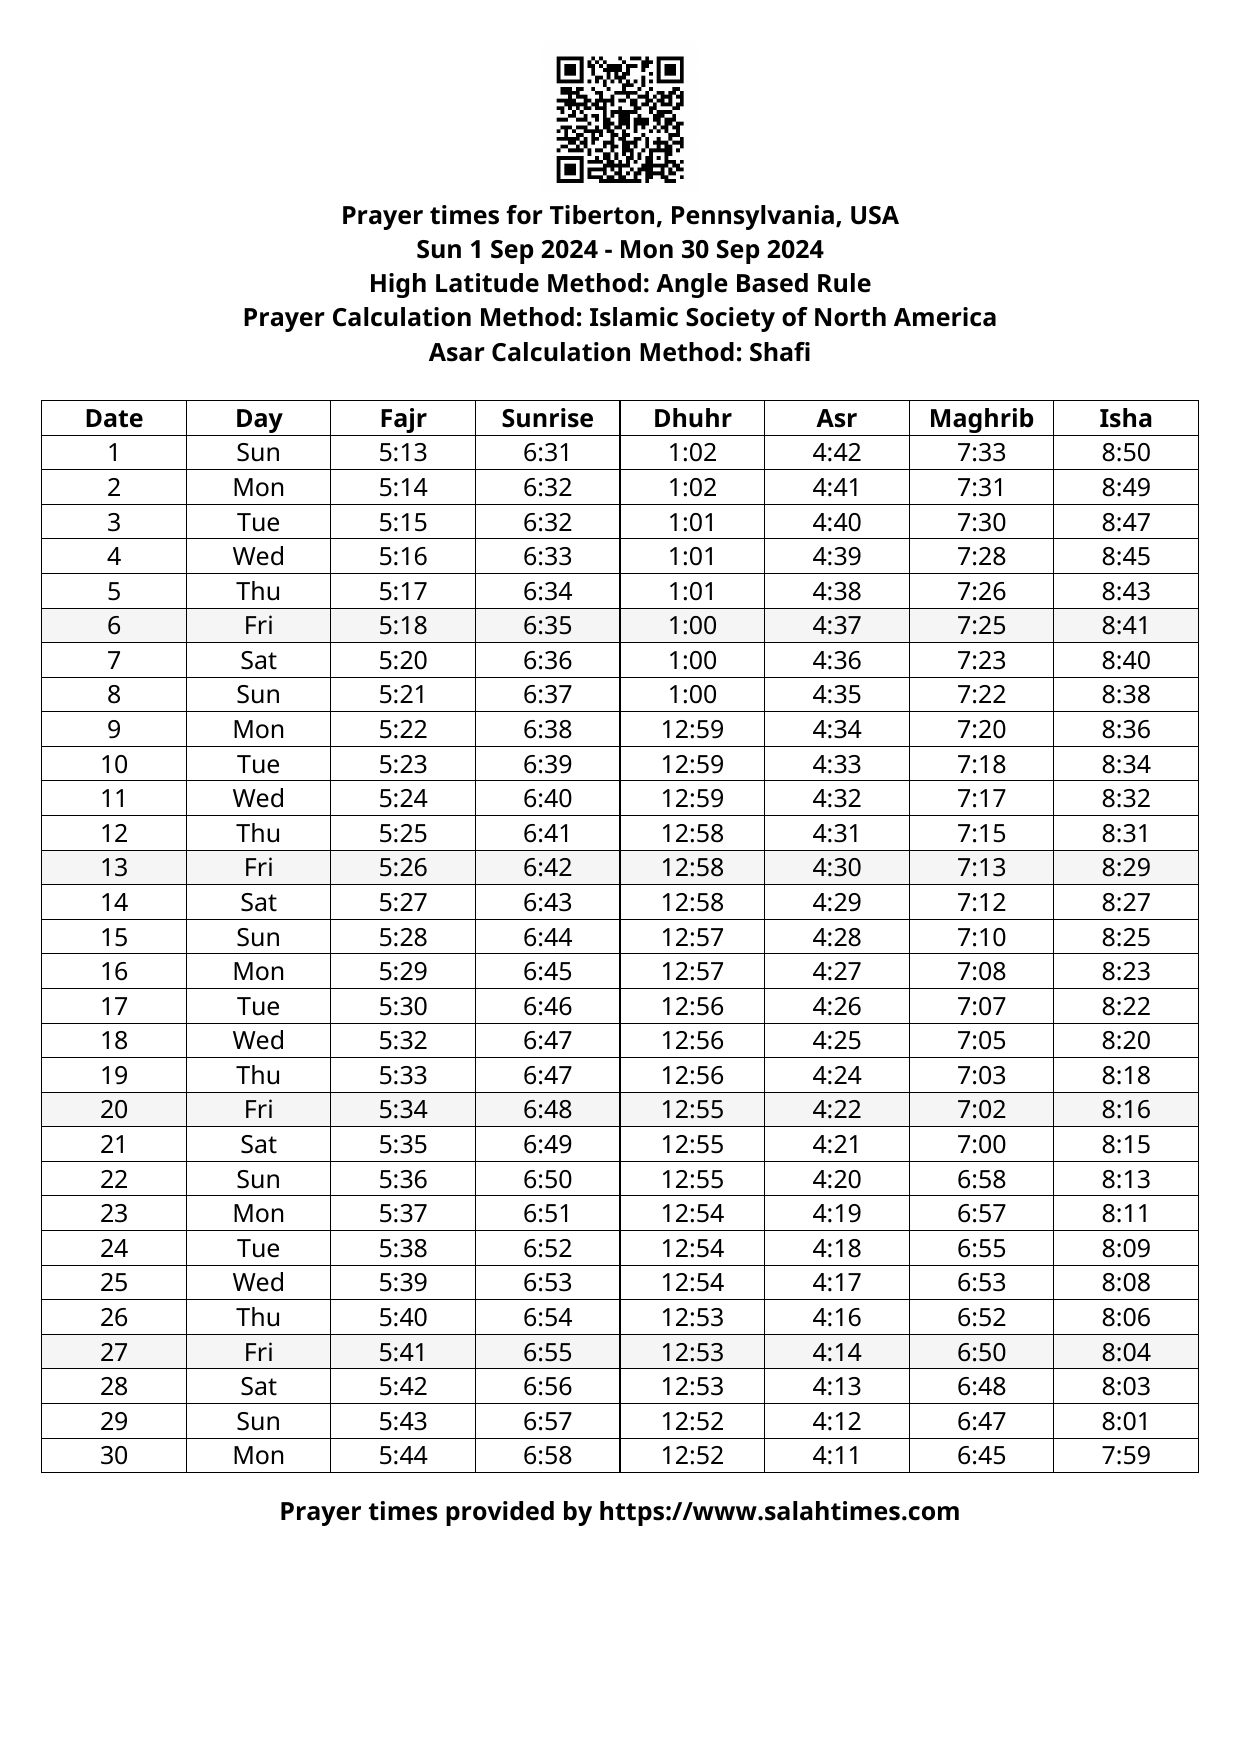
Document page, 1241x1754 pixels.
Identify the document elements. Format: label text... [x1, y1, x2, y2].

table_cell 1:01 [621, 539, 764, 573]
table_cell 12:56 [621, 989, 764, 1022]
table_cell 5:16 [331, 539, 475, 573]
table_cell 12:52 [621, 1439, 764, 1472]
table_cell 6:54 [476, 1300, 619, 1334]
table_cell 8:27 [1054, 885, 1198, 919]
table_cell 12:58 [621, 851, 764, 884]
table_cell Sun [187, 678, 330, 711]
table_cell 4:16 [765, 1300, 909, 1334]
table_cell 7 [42, 643, 186, 677]
table_cell 4:31 [765, 816, 909, 849]
table_cell 6:40 [476, 781, 619, 815]
text High Latitude Method: Angle Based Rule [42, 266, 1198, 300]
table_cell Sun [187, 920, 330, 953]
table_cell 6:58 [910, 1162, 1053, 1195]
table_cell 4:12 [765, 1404, 909, 1437]
table_cell Sat [187, 885, 330, 919]
table_cell 6:58 [476, 1439, 619, 1472]
table_cell 8:29 [1054, 851, 1198, 884]
table_header Sunrise [476, 401, 619, 434]
table_cell 12:54 [621, 1231, 764, 1264]
table_cell 4:13 [765, 1369, 909, 1403]
table_cell 8:31 [1054, 816, 1198, 849]
table_cell 12:58 [621, 885, 764, 919]
table_header Isha [1054, 401, 1198, 434]
table_cell 7:25 [910, 609, 1053, 642]
table_cell Sun [187, 1162, 330, 1195]
table_cell 12:53 [621, 1335, 764, 1368]
table_cell 4:27 [765, 954, 909, 988]
table_cell 7:22 [910, 678, 1053, 711]
table_cell 4:21 [765, 1127, 909, 1161]
table_cell 6:31 [476, 436, 619, 469]
table_cell 8:01 [1054, 1404, 1198, 1437]
table_cell 5:26 [331, 851, 475, 884]
table_cell 4:40 [765, 505, 909, 538]
table_cell 6:50 [910, 1335, 1053, 1368]
table_cell 7:13 [910, 851, 1053, 884]
table_cell 1:01 [621, 505, 764, 538]
table_cell 5:38 [331, 1231, 475, 1264]
table_cell 4:19 [765, 1196, 909, 1230]
table_cell 5:29 [331, 954, 475, 988]
table_cell Tue [187, 505, 330, 538]
table_cell 5:28 [331, 920, 475, 953]
table_cell 6:53 [476, 1266, 619, 1299]
table_cell 7:17 [910, 781, 1053, 815]
table_cell 4:36 [765, 643, 909, 677]
table_cell 12:57 [621, 954, 764, 988]
picture [542, 41, 699, 198]
table_cell 24 [42, 1231, 186, 1264]
table_cell Wed [187, 1266, 330, 1299]
table_cell 7:30 [910, 505, 1053, 538]
table_cell Tue [187, 989, 330, 1022]
table_cell 12:55 [621, 1127, 764, 1161]
table_cell 8:04 [1054, 1335, 1198, 1368]
table_cell 21 [42, 1127, 186, 1161]
table_cell Fri [187, 1093, 330, 1126]
table_cell 28 [42, 1369, 186, 1403]
table_cell 12:55 [621, 1162, 764, 1195]
table_cell 11 [42, 781, 186, 815]
table_cell 7:00 [910, 1127, 1053, 1161]
table_cell Thu [187, 574, 330, 607]
table_cell 7:15 [910, 816, 1053, 849]
table_cell 5:14 [331, 470, 475, 504]
table_cell Sun [187, 1404, 330, 1437]
table_cell 18 [42, 1024, 186, 1057]
table_cell 8:43 [1054, 574, 1198, 607]
table_cell 6:33 [476, 539, 619, 573]
table_cell 12:52 [621, 1404, 764, 1437]
table_cell 5 [42, 574, 186, 607]
table_cell 1:00 [621, 609, 764, 642]
table_cell 4:28 [765, 920, 909, 953]
table_cell 4:30 [765, 851, 909, 884]
table_cell 23 [42, 1196, 186, 1230]
table_cell Wed [187, 539, 330, 573]
table_cell 29 [42, 1404, 186, 1437]
table_cell Tue [187, 747, 330, 780]
table_cell 4:35 [765, 678, 909, 711]
table_cell 6:52 [910, 1300, 1053, 1334]
table_cell Fri [187, 1335, 330, 1368]
table_cell 8:50 [1054, 436, 1198, 469]
table_cell 1:02 [621, 470, 764, 504]
table_cell 4:32 [765, 781, 909, 815]
table_cell 12:53 [621, 1369, 764, 1403]
table_cell 6:38 [476, 712, 619, 746]
table_cell Mon [187, 470, 330, 504]
table_cell 12:59 [621, 747, 764, 780]
table_cell 5:41 [331, 1335, 475, 1368]
table_cell 12:57 [621, 920, 764, 953]
table_cell 5:36 [331, 1162, 475, 1195]
table_cell 7:18 [910, 747, 1053, 780]
table_cell 8:16 [1054, 1093, 1198, 1126]
text Prayer times provided by https://www.salahtimes.com [42, 1494, 1198, 1528]
table_cell Mon [187, 954, 330, 988]
table_cell Sat [187, 1127, 330, 1161]
table_cell 5:33 [331, 1058, 475, 1092]
table_cell 1:00 [621, 678, 764, 711]
table_cell 6 [42, 609, 186, 642]
table_cell 6:46 [476, 989, 619, 1022]
table_cell 8:34 [1054, 747, 1198, 780]
table_cell 1 [42, 436, 186, 469]
table_cell 5:35 [331, 1127, 475, 1161]
table_cell 7:28 [910, 539, 1053, 573]
table_cell 4:34 [765, 712, 909, 746]
text Prayer Calculation Method: Islamic Society of North America [42, 300, 1198, 334]
table_cell 1:01 [621, 574, 764, 607]
table_cell 8:23 [1054, 954, 1198, 988]
table_cell 6:45 [910, 1439, 1053, 1472]
table_cell 2 [42, 470, 186, 504]
table_cell 6:35 [476, 609, 619, 642]
table_cell 5:22 [331, 712, 475, 746]
table_cell 19 [42, 1058, 186, 1092]
table_cell 6:56 [476, 1369, 619, 1403]
table_cell 6:52 [476, 1231, 619, 1264]
table_cell 4:20 [765, 1162, 909, 1195]
table_cell 6:48 [910, 1369, 1053, 1403]
table_cell 4:17 [765, 1266, 909, 1299]
table_cell 26 [42, 1300, 186, 1334]
table_cell 5:23 [331, 747, 475, 780]
table_cell 5:13 [331, 436, 475, 469]
table_cell 6:49 [476, 1127, 619, 1161]
table_cell 5:43 [331, 1404, 475, 1437]
table_header Fajr [331, 401, 475, 434]
table_cell 6:55 [476, 1335, 619, 1368]
table_cell 8:11 [1054, 1196, 1198, 1230]
table_cell 8:13 [1054, 1162, 1198, 1195]
table_cell 5:42 [331, 1369, 475, 1403]
table_cell 1:02 [621, 436, 764, 469]
table_cell 13 [42, 851, 186, 884]
table_cell Wed [187, 781, 330, 815]
table_cell 12:53 [621, 1300, 764, 1334]
table_cell 8:40 [1054, 643, 1198, 677]
table_cell 4:26 [765, 989, 909, 1022]
table_cell 6:32 [476, 505, 619, 538]
table_cell 4:41 [765, 470, 909, 504]
table_cell 7:31 [910, 470, 1053, 504]
text Asar Calculation Method: Shafi [42, 334, 1198, 368]
table_cell 6:37 [476, 678, 619, 711]
table_cell 5:30 [331, 989, 475, 1022]
table_cell 4:24 [765, 1058, 909, 1092]
table_cell 6:57 [910, 1196, 1053, 1230]
table_cell 6:53 [910, 1266, 1053, 1299]
table_cell 7:02 [910, 1093, 1053, 1126]
table_cell 5:39 [331, 1266, 475, 1299]
table_cell 8:08 [1054, 1266, 1198, 1299]
table_cell 8:47 [1054, 505, 1198, 538]
table_cell 4:25 [765, 1024, 909, 1057]
table_header Day [187, 401, 330, 434]
table_cell 8:41 [1054, 609, 1198, 642]
table_cell 1:00 [621, 643, 764, 677]
table_cell 12:55 [621, 1093, 764, 1126]
table_header Asr [765, 401, 909, 434]
table_cell 8:32 [1054, 781, 1198, 815]
table_cell 25 [42, 1266, 186, 1299]
table_cell 5:25 [331, 816, 475, 849]
table_cell 14 [42, 885, 186, 919]
table_cell 12:58 [621, 816, 764, 849]
table_cell 12 [42, 816, 186, 849]
text Sun 1 Sep 2024 - Mon 30 Sep 2024 [42, 232, 1198, 266]
table_cell 5:32 [331, 1024, 475, 1057]
table_cell 12:56 [621, 1058, 764, 1092]
table_cell 6:47 [476, 1058, 619, 1092]
table_cell 6:39 [476, 747, 619, 780]
table_cell 7:12 [910, 885, 1053, 919]
table_cell 4:33 [765, 747, 909, 780]
table_cell 7:20 [910, 712, 1053, 746]
table_cell 8 [42, 678, 186, 711]
table_cell 22 [42, 1162, 186, 1195]
table_cell 10 [42, 747, 186, 780]
table_cell 8:22 [1054, 989, 1198, 1022]
table_cell 12:56 [621, 1024, 764, 1057]
table_cell 5:18 [331, 609, 475, 642]
table_cell 6:45 [476, 954, 619, 988]
table_cell 6:50 [476, 1162, 619, 1195]
table_cell 4:38 [765, 574, 909, 607]
table_cell 12:54 [621, 1196, 764, 1230]
table_cell Wed [187, 1024, 330, 1057]
table_cell Mon [187, 1439, 330, 1472]
table_cell 30 [42, 1439, 186, 1472]
table_cell 5:15 [331, 505, 475, 538]
table_cell 4:42 [765, 436, 909, 469]
table_cell 8:06 [1054, 1300, 1198, 1334]
table_cell 12:54 [621, 1266, 764, 1299]
table_header Dhuhr [621, 401, 764, 434]
table_cell 6:55 [910, 1231, 1053, 1264]
table_cell Sat [187, 643, 330, 677]
table_cell 7:23 [910, 643, 1053, 677]
table_cell 7:08 [910, 954, 1053, 988]
table_cell Tue [187, 1231, 330, 1264]
table_cell 8:03 [1054, 1369, 1198, 1403]
table_cell Fri [187, 851, 330, 884]
table_cell 6:34 [476, 574, 619, 607]
table_cell 6:57 [476, 1404, 619, 1437]
table_cell 17 [42, 989, 186, 1022]
table_cell 8:49 [1054, 470, 1198, 504]
table_cell 5:24 [331, 781, 475, 815]
table_cell Thu [187, 1058, 330, 1092]
table_cell 9 [42, 712, 186, 746]
table_cell 7:59 [1054, 1439, 1198, 1472]
table_cell 4 [42, 539, 186, 573]
table_cell 6:41 [476, 816, 619, 849]
table_header Maghrib [910, 401, 1053, 434]
table_cell 4:14 [765, 1335, 909, 1368]
table_cell 5:21 [331, 678, 475, 711]
text Prayer times for Tiberton, Pennsylvania, USA [42, 198, 1198, 232]
table_cell 6:42 [476, 851, 619, 884]
table_cell 6:48 [476, 1093, 619, 1126]
table_cell 7:03 [910, 1058, 1053, 1092]
table_cell 8:18 [1054, 1058, 1198, 1092]
table_cell 5:27 [331, 885, 475, 919]
table_cell 8:25 [1054, 920, 1198, 953]
table_cell 8:45 [1054, 539, 1198, 573]
table_cell 5:44 [331, 1439, 475, 1472]
table_cell 27 [42, 1335, 186, 1368]
table_cell 4:18 [765, 1231, 909, 1264]
table_cell 4:11 [765, 1439, 909, 1472]
table_cell Thu [187, 816, 330, 849]
table_cell 6:47 [910, 1404, 1053, 1437]
table_cell 6:51 [476, 1196, 619, 1230]
table_cell Sat [187, 1369, 330, 1403]
table_cell 8:15 [1054, 1127, 1198, 1161]
table_cell 8:20 [1054, 1024, 1198, 1057]
table_cell 15 [42, 920, 186, 953]
table_cell 4:22 [765, 1093, 909, 1126]
table_cell 6:47 [476, 1024, 619, 1057]
table_cell 3 [42, 505, 186, 538]
table_cell 8:09 [1054, 1231, 1198, 1264]
table_cell 12:59 [621, 712, 764, 746]
table_cell 6:43 [476, 885, 619, 919]
table_cell 6:36 [476, 643, 619, 677]
table_cell 7:07 [910, 989, 1053, 1022]
table_cell 7:05 [910, 1024, 1053, 1057]
table_cell 5:34 [331, 1093, 475, 1126]
table_cell 5:40 [331, 1300, 475, 1334]
table_cell 4:37 [765, 609, 909, 642]
table_cell Thu [187, 1300, 330, 1334]
table_cell 12:59 [621, 781, 764, 815]
table_cell 5:17 [331, 574, 475, 607]
table_cell 6:44 [476, 920, 619, 953]
table_cell 7:26 [910, 574, 1053, 607]
table_header Date [42, 401, 186, 434]
table_cell 4:29 [765, 885, 909, 919]
table_cell 7:10 [910, 920, 1053, 953]
table_cell 6:32 [476, 470, 619, 504]
table_cell 8:38 [1054, 678, 1198, 711]
table_cell 5:20 [331, 643, 475, 677]
table_cell 20 [42, 1093, 186, 1126]
table_cell 16 [42, 954, 186, 988]
table_cell Mon [187, 712, 330, 746]
table_cell Mon [187, 1196, 330, 1230]
table_cell 7:33 [910, 436, 1053, 469]
table_cell 4:39 [765, 539, 909, 573]
table_cell Fri [187, 609, 330, 642]
table_cell 8:36 [1054, 712, 1198, 746]
table_cell Sun [187, 436, 330, 469]
table_cell 5:37 [331, 1196, 475, 1230]
